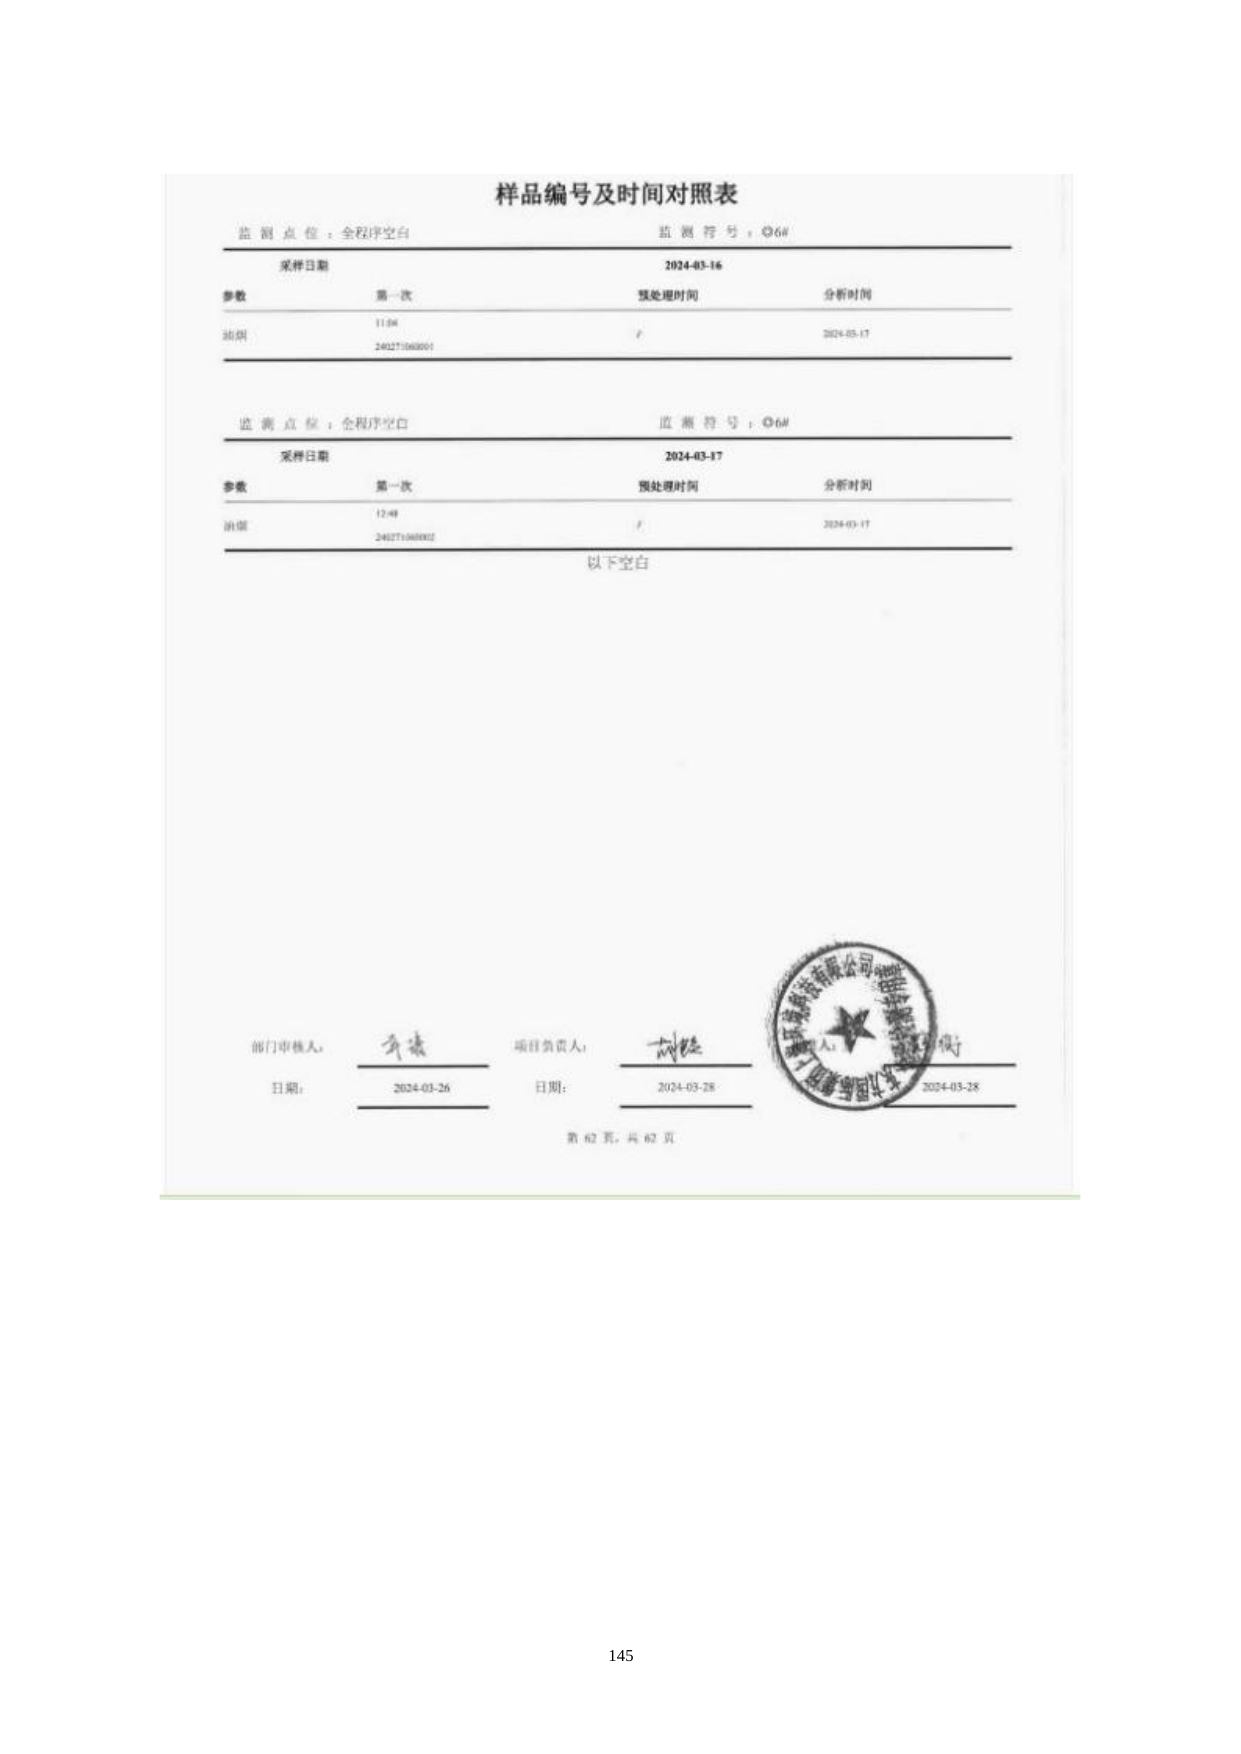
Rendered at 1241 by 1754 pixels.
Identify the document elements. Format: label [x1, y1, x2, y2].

picture [159, 174, 1081, 1200]
